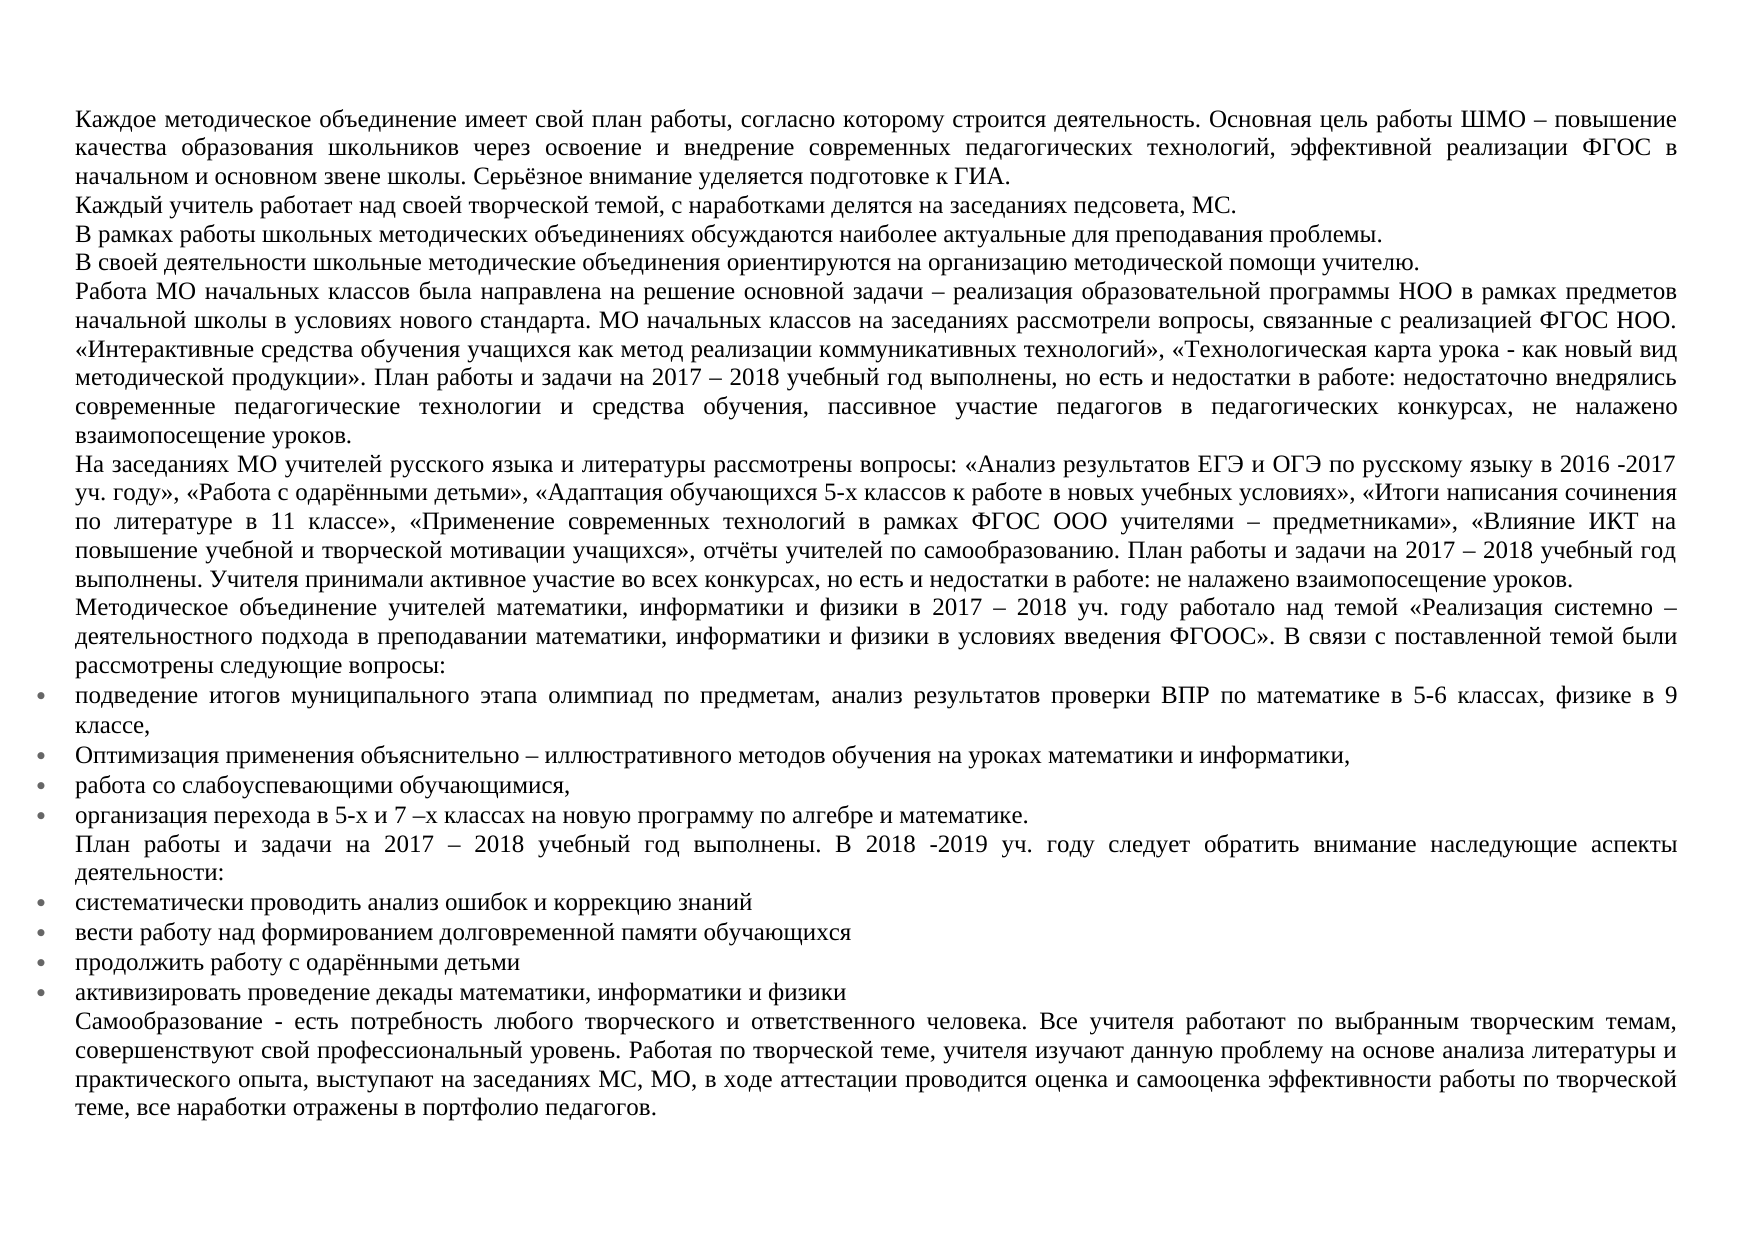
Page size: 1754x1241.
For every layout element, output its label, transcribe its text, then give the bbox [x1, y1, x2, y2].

list организация перехода в 5-х и 7 –х классах на новую программу по алгебре и математике. [37, 799, 1679, 829]
list продолжить работу с одарёнными детьми [37, 946, 1679, 976]
text В рамках работы школьных методических объединениях обсуждаются наиболее актуальные для преподавания проблемы. [75, 219, 1679, 247]
list вести работу над формированием долговременной памяти обучающихся [37, 916, 1679, 946]
text Работа МО начальных классов была направлена на решение основной задачи – реализация образовательной программы НОО в рамках предметов начальной школы в условиях нового стандарта. МО начальных классов на заседаниях рассмотрели вопросы, связанные с реализацией ФГОС НОО. «Интерактивные средства обучения учащихся как метод реализации коммуникативных технологий», «Технологическая карта урока - как новый вид методической продукции». План работы и задачи на 2017 – 2018 учебный год выполнены, но есть и недостатки в работе: недостаточно внедрялись современные педагогические технологии и средства обучения, пассивное участие педагогов в педагогических конкурсах, не налажено взаимопосещение уроков. [75, 276, 1679, 449]
text Самообразование - есть потребность любого творческого и ответственного человека. Все учителя работают по выбранным творческим темам, совершенствуют свой профессиональный уровень. Работая по творческой теме, учителя изучают данную проблему на основе анализа литературы и практического опыта, выступают на заседаниях МС, МО, в ходе аттестации проводится оценка и самооценка эффективности работы по творческой теме, все наработки отражены в портфолио педагогов. [75, 1006, 1679, 1121]
text Каждый учитель работает над своей творческой темой, с наработками делятся на заседаниях педсовета, МС. [75, 190, 1679, 219]
list Оптимизация применения объяснительно – иллюстративного методов обучения на уроках математики и информатики, [37, 739, 1679, 769]
list активизировать проведение декады математики, информатики и физики [37, 976, 1679, 1006]
text В своей деятельности школьные методические объединения ориентируются на организацию методической помощи учителю. [75, 247, 1679, 276]
text План работы и задачи на 2017 – 2018 учебный год выполнены. В 2018 -2019 уч. году следует обратить внимание наследующие аспекты деятельности: [75, 829, 1679, 886]
list систематически проводить анализ ошибок и коррекцию знаний [37, 886, 1679, 916]
text На заседаниях МО учителей русского языка и литературы рассмотрены вопросы: «Анализ результатов ЕГЭ и ОГЭ по русскому языку в 2016 -2017 уч. году», «Работа с одарёнными детьми», «Адаптация обучающихся 5-х классов к работе в новых учебных условиях», «Итоги написания сочинения по литературе в 11 классе», «Применение современных технологий в рамках ФГОС ООО учителями – предметниками», «Влияние ИКТ на повышение учебной и творческой мотивации учащихся», отчёты учителей по самообразованию. План работы и задачи на 2017 – 2018 учебный год выполнены. Учителя принимали активное участие во всех конкурсах, но есть и недостатки в работе: не налажено взаимопосещение уроков. [75, 449, 1679, 592]
text Методическое объединение учителей математики, информатики и физики в 2017 – 2018 уч. году работало над темой «Реализация системно – деятельностного подхода в преподавании математики, информатики и физики в условиях введения ФГООС». В связи с поставленной темой были рассмотрены следующие вопросы: [75, 592, 1679, 679]
list подведение итогов муниципального этапа олимпиад по предметам, анализ результатов проверки ВПР по математике в 5-6 классах, физике в 9 классе, [37, 679, 1679, 739]
text Каждое методическое объединение имеет свой план работы, согласно которому строится деятельность. Основная цель работы ШМО – повышение качества образования школьников через освоение и внедрение современных педагогических технологий, эффективной реализации ФГОС в начальном и основном звене школы. Серьёзное внимание уделяется подготовке к ГИА. [75, 104, 1679, 190]
list работа со слабоуспевающими обучающимися, [37, 769, 1679, 799]
